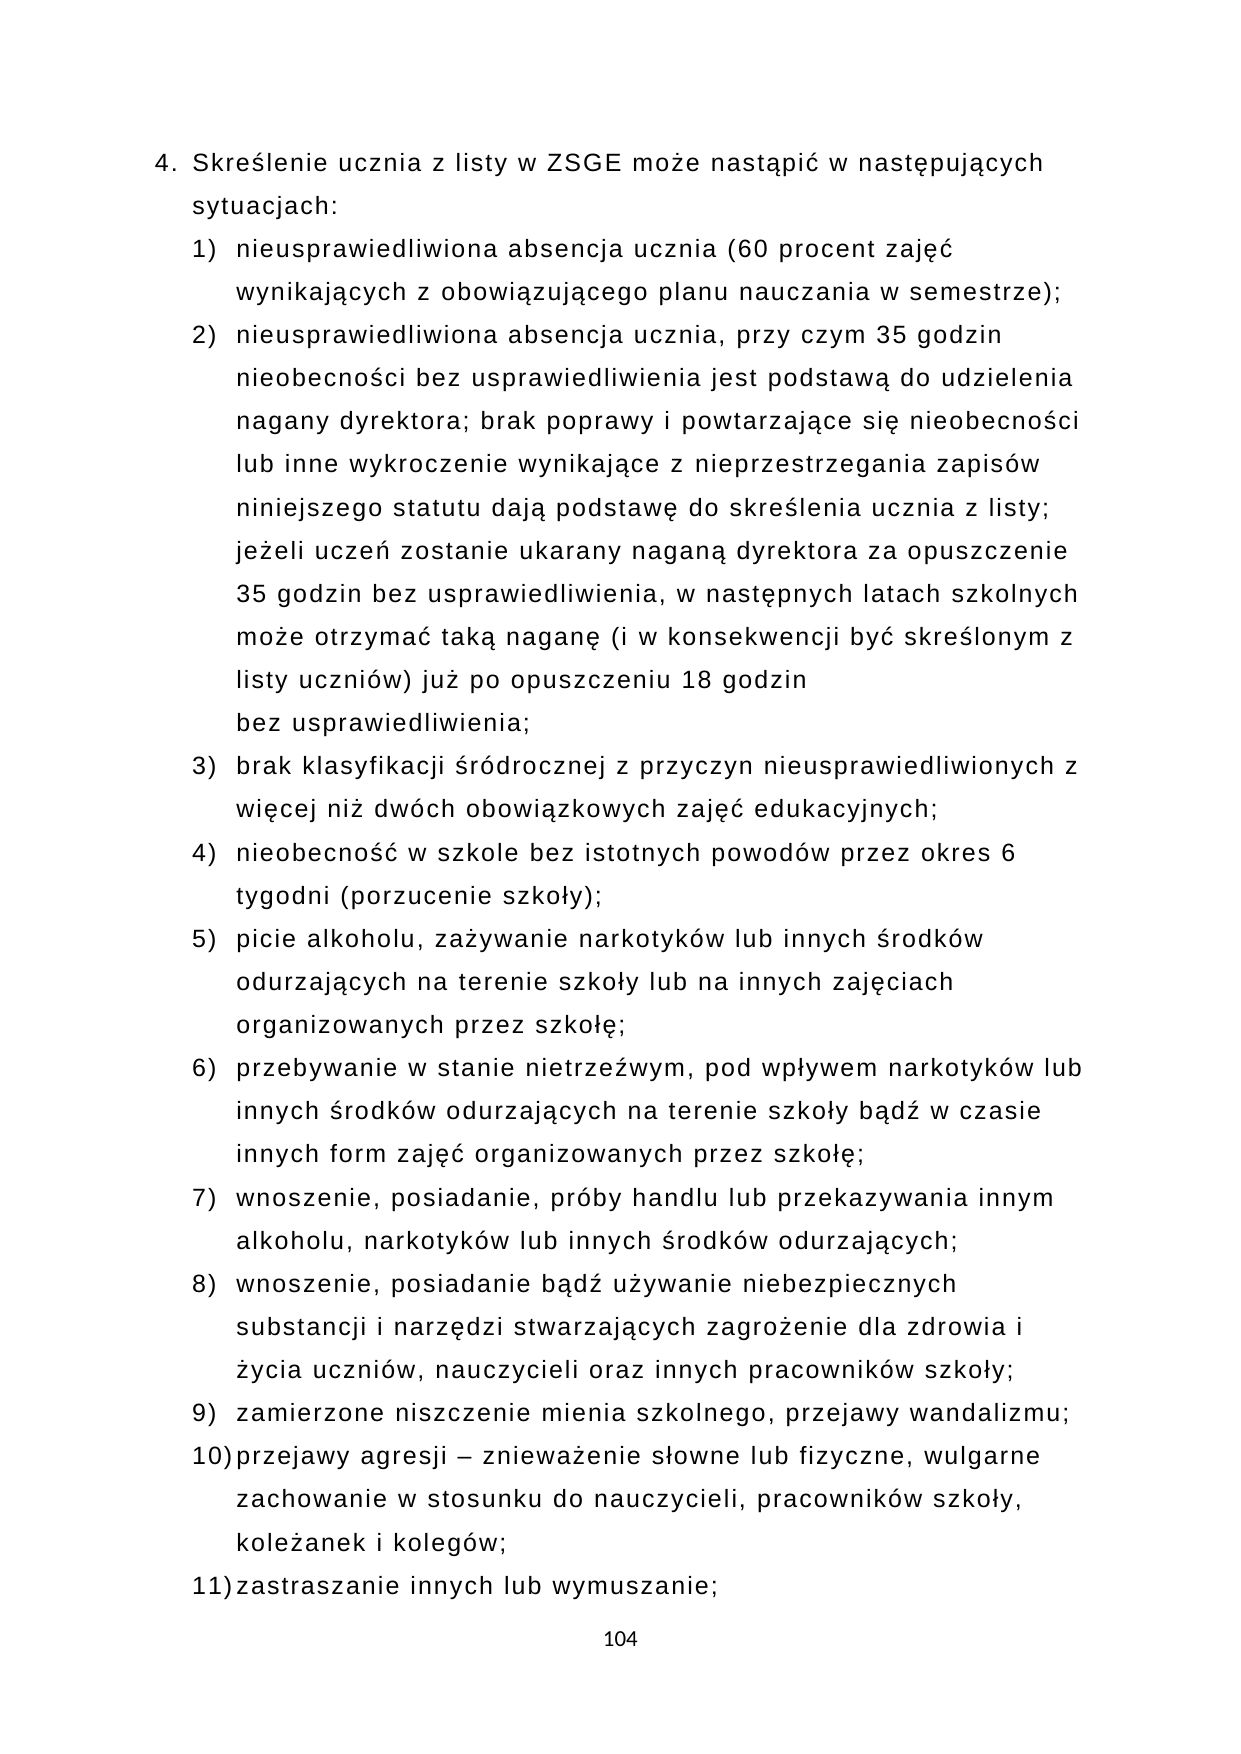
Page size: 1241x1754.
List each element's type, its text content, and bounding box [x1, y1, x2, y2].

list nieobecność w szkole bez istotnych powodów przez okres 6 tygodni (porzucenie szkoły); [192, 838, 1093, 909]
list zastraszanie innych lub wymuszanie; [192, 1571, 1093, 1599]
list picie alkoholu, zażywanie narkotyków lub innych środków odurzających na terenie szkoły lub na innych zajęciach organizowanych przez szkołę; [192, 924, 1093, 1039]
list brak klasyfikacji śródrocznej z przyczyn nieusprawiedliwionych z więcej niż dwóch obowiązkowych zajęć edukacyjnych; [192, 751, 1093, 823]
list zamierzone niszczenie mienia szkolnego, przejawy wandalizmu; [192, 1398, 1093, 1427]
list przejawy agresji – znieważenie słowne lub fizyczne, wulgarne zachowanie w stosunku do nauczycieli, pracowników szkoły, koleżanek i kolegów; [192, 1441, 1093, 1556]
list nieusprawiedliwiona absencja ucznia (60 procent zajęć wynikających z obowiązującego planu nauczania w semestrze); [192, 234, 1093, 306]
list wnoszenie, posiadanie, próby handlu lub przekazywania innym alkoholu, narkotyków lub innych środków odurzających; [192, 1183, 1093, 1254]
list wnoszenie, posiadanie bądź używanie niebezpiecznych substancji i narzędzi stwarzających zagrożenie dla zdrowia i życia uczniów, nauczycieli oraz innych pracowników szkoły; [192, 1269, 1093, 1384]
list przebywanie w stanie nietrzeźwym, pod wpływem narkotyków lub innych środków odurzających na terenie szkoły bądź w czasie innych form zajęć organizowanych przez szkołę; [192, 1053, 1093, 1168]
list nieusprawiedliwiona absencja ucznia, przy czym 35 godzin nieobecności bez usprawiedliwienia jest podstawą do udzielenia nagany dyrektora; brak poprawy i powtarzające się nieobecności lub inne wykroczenie wynikające z nieprzestrzegania zapisów niniejszego statutu dają podstawę do skreślenia ucznia z listy; jeżeli uczeń zostanie ukarany naganą dyrektora za opuszczenie 35 godzin bez usprawiedliwienia, w następnych latach szkolnych może otrzymać taką naganę (i w konsekwencji być skreślonym z listy uczniów) już po opuszczeniu 18 godzin bez usprawiedliwienia; [192, 320, 1093, 737]
list Skreślenie ucznia z listy w ZSGE może nastąpić w następujących sytuacjach: [154, 148, 1093, 219]
